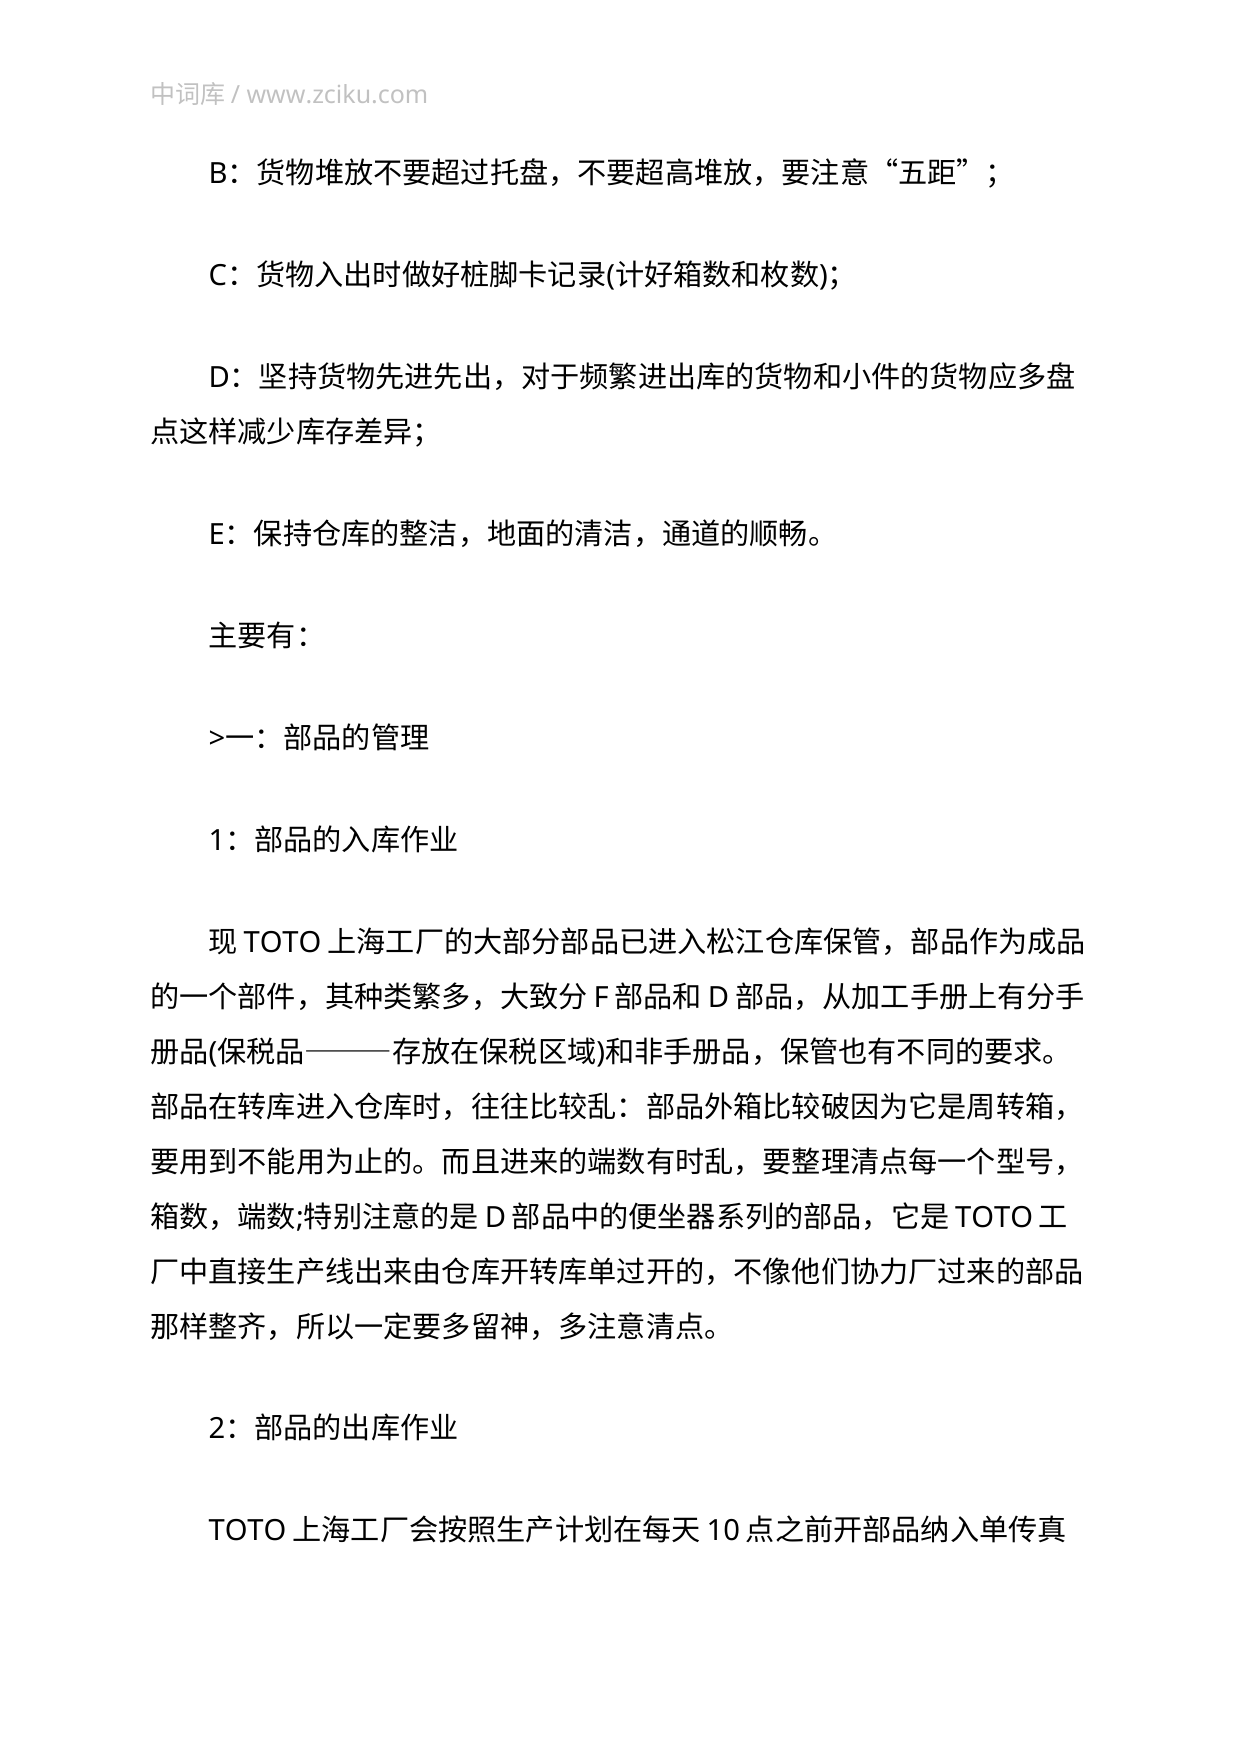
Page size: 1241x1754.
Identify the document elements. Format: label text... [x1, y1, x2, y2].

text B：货物堆放不要超过托盘，不要超高堆放，要注意“五距”； [150, 150, 1090, 192]
text >一：部品的管理 [150, 714, 1090, 757]
text E：保持仓库的整洁，地面的清洁，通道的顺畅。 [150, 511, 1090, 553]
text 1：部品的入库作业 [150, 816, 1090, 859]
text 2：部品的出库作业 [150, 1405, 1090, 1447]
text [150, 1507, 1090, 1549]
text D：坚持货物先进先出，对于频繁进出库的货物和小件的货物应多盘点这样减少库存差异； [150, 354, 1090, 451]
text 主要有： [150, 613, 1090, 655]
text 现TOTO上海工厂的大部分部品已进入松江仓库保管，部品作为成品的一个部件，其种类繁多，大致分F部品和D部品，从加工手册上有分手册品(保税品———存放在保税区域)和非手册品，保管也有不同的要求。部品在转库进入仓库时，往往比较乱：部品外箱比较破因为它是周转箱，要用到不能用为止的。而且进来的端数有时乱，要整理清点每一个型号，箱数，端数;特别注意的是D部品中的便坐器系列的部品，它是TOTO工厂中直接生产线出来由仓库开转库单过开的，不像他们协力厂过来的部品那样整齐，所以一定要多留神，多注意清点。 [150, 918, 1090, 1345]
text C：货物入出时做好桩脚卡记录(计好箱数和枚数)； [150, 252, 1090, 294]
